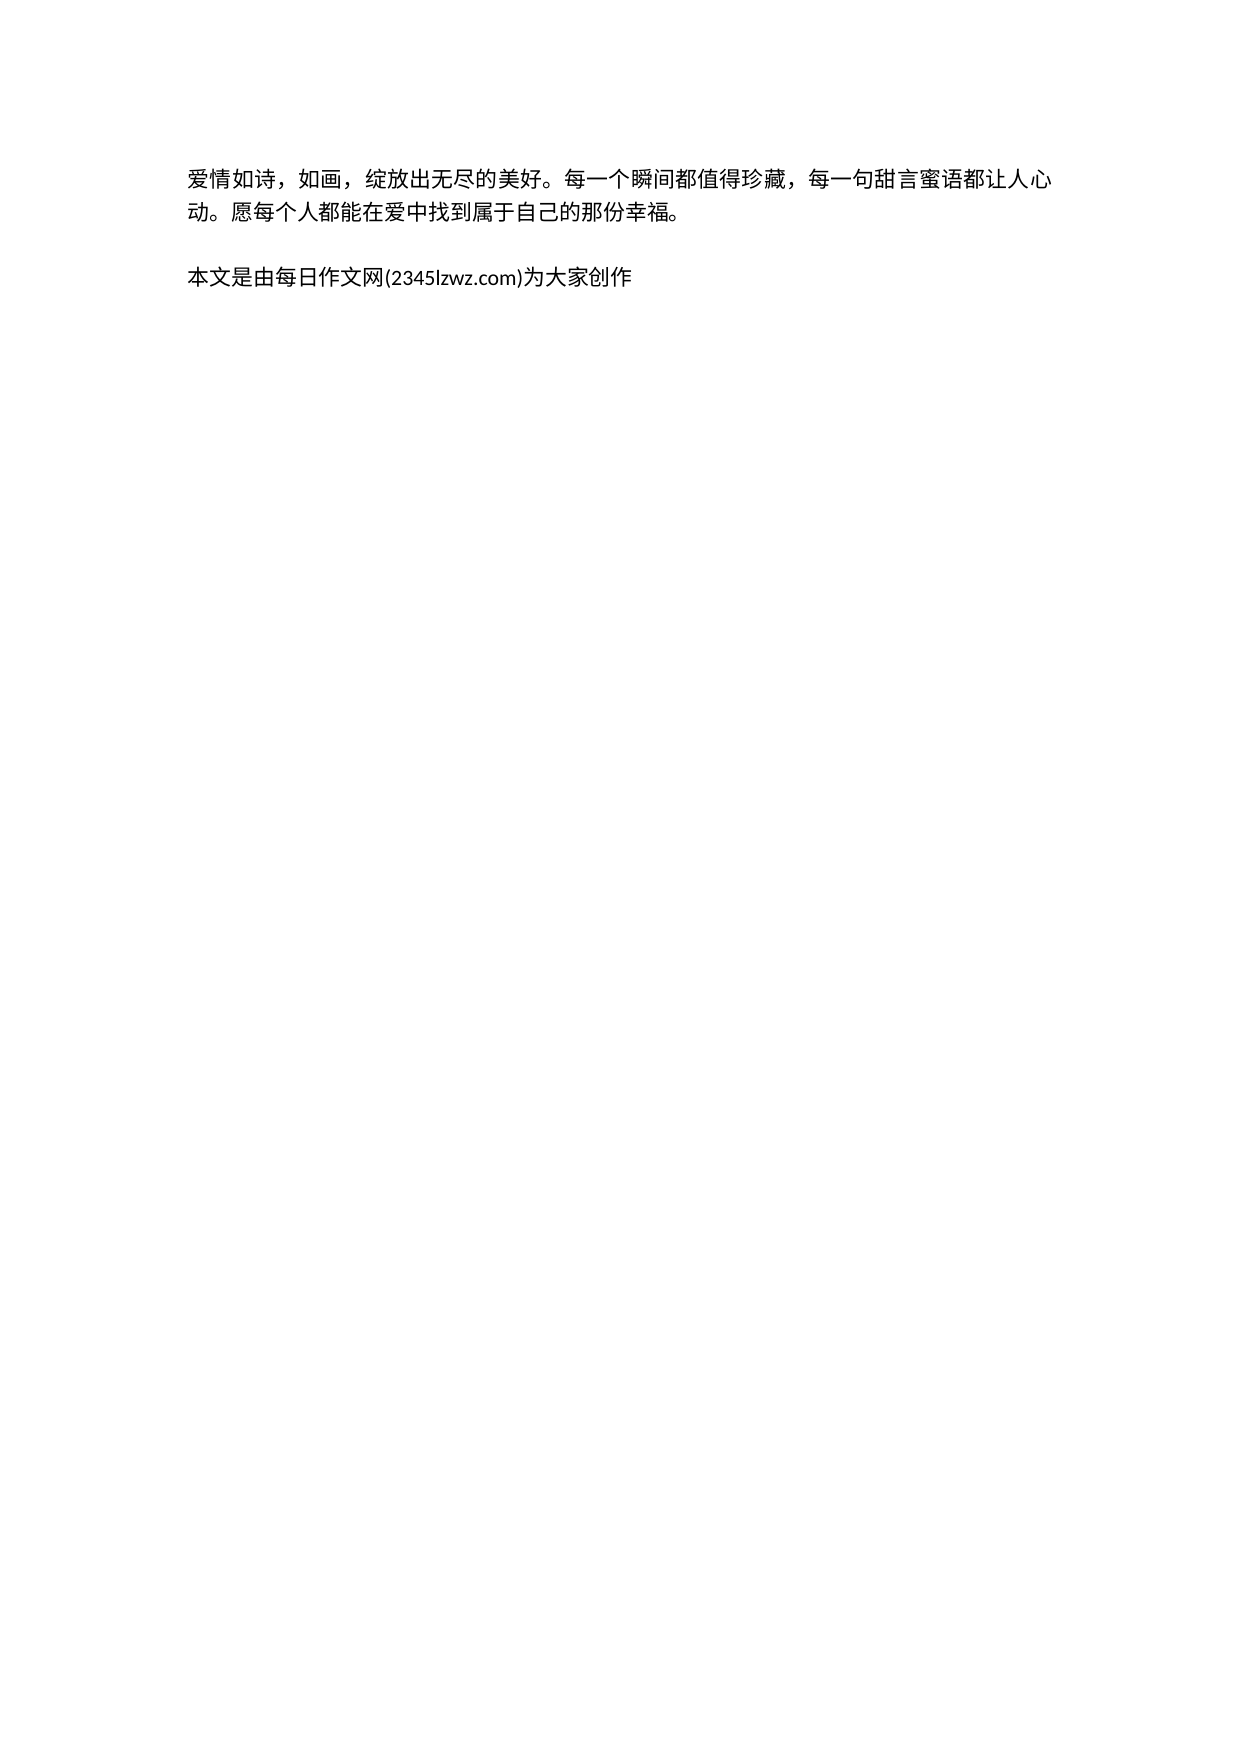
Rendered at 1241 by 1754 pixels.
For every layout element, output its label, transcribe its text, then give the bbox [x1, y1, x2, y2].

text 爱情如诗，如画，绽放出无尽的美好。每一个瞬间都值得珍藏，每一句甜言蜜语都让人心动。愿每个人都能在爱中找到属于自己的那份幸福。 [187, 162, 1053, 227]
text 本文是由每日作文网(2345lzwz.com)为大家创作 [187, 259, 1053, 292]
